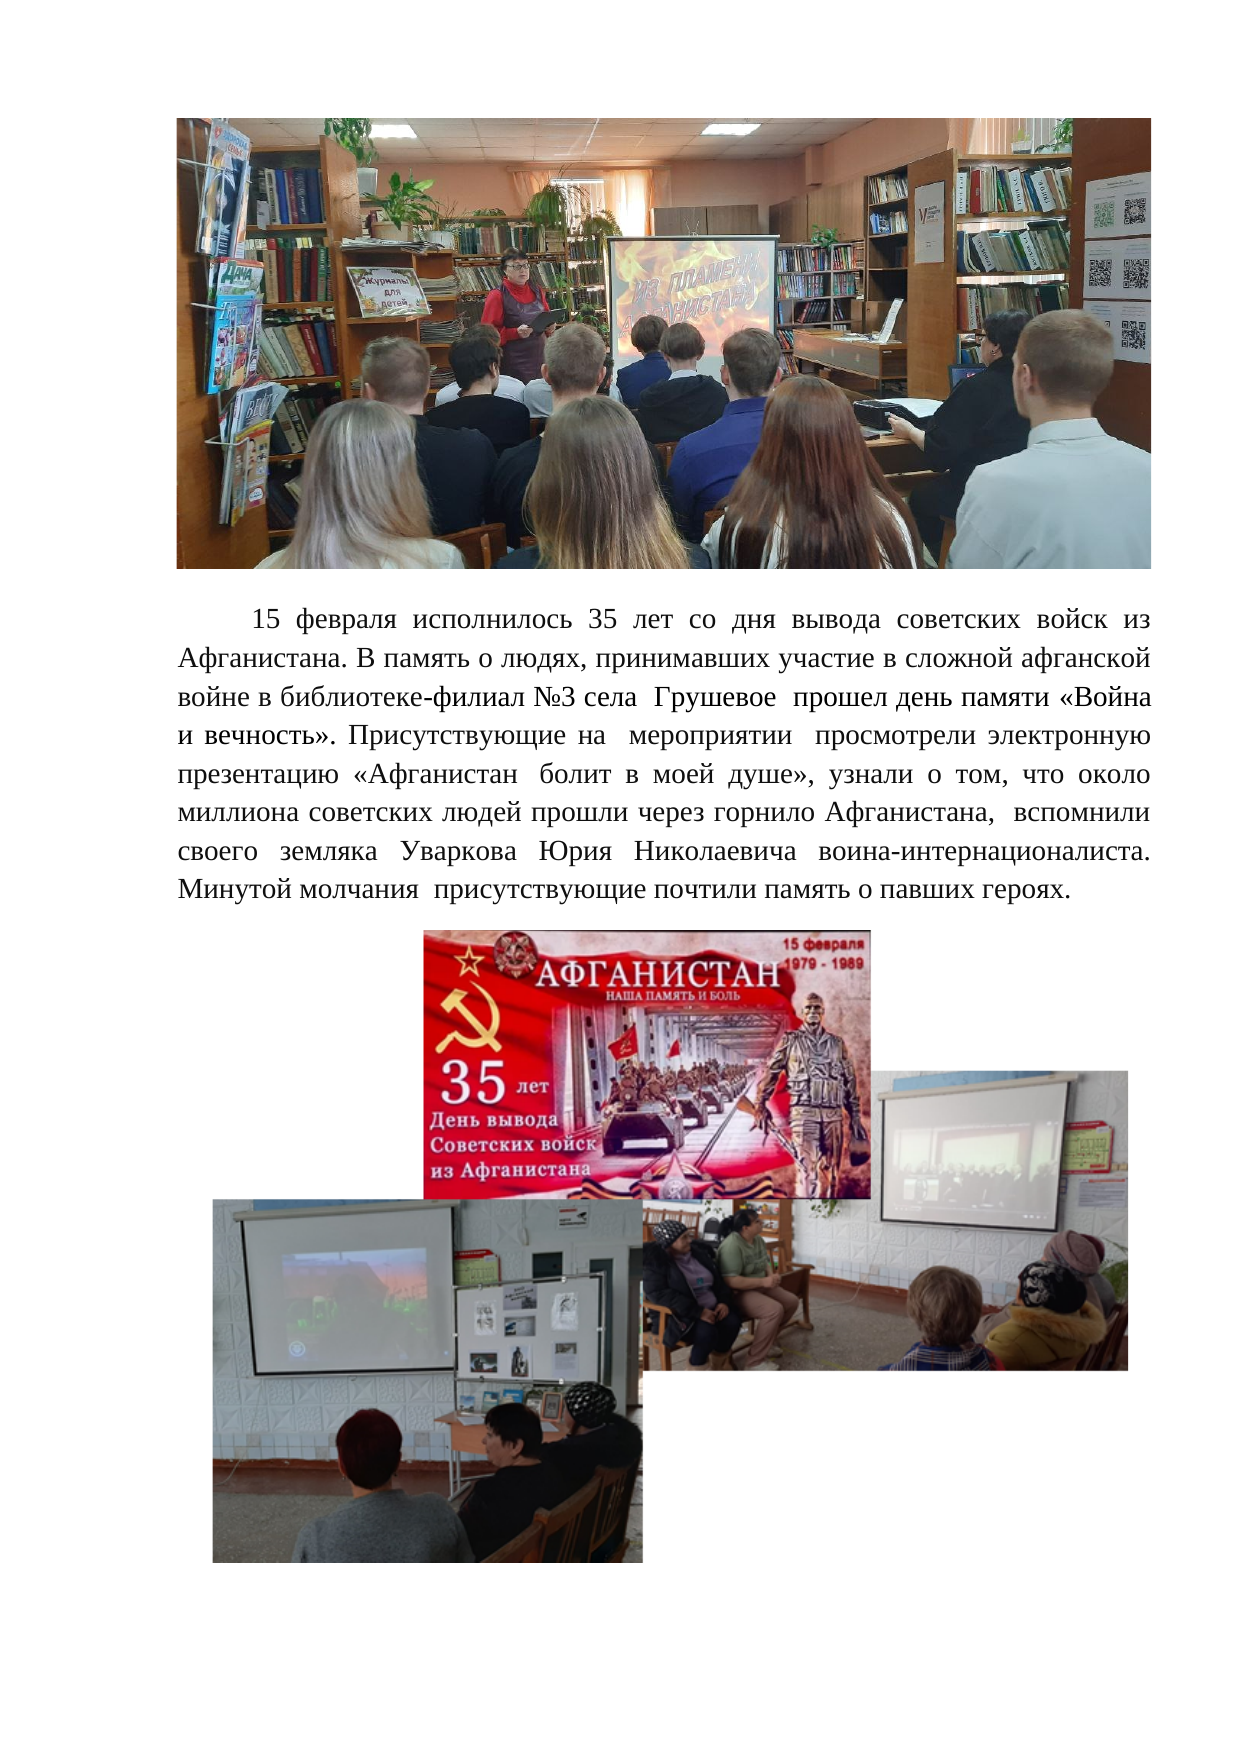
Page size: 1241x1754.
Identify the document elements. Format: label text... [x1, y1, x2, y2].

text 15 февраля исполнилось 35 лет со дня вывода советских войск из Афганистана. В память о людях, принимавших участие в сложной афганской войне в библиотеке-филиал №3 села Грушевое прошел день памяти «Война и вечность». Присутствующие на мероприятии просмотрели электронную презентацию «Афганистан болит в моей душе», узнали о том, что около миллиона советских людей прошли через горнило Афганистана, вспомнили своего земляка Уваркова Юрия Николаевича воина-интернационалиста. Минутой молчания присутствующие почтили память о павших героях. [177, 866, 1152, 905]
text 15 февраля исполнилось 35 лет со дня вывода советских войск из Афганистана. В память о людях, принимавших участие в сложной афганской войне в библиотеке-филиал №3 села Грушевое прошел день памяти «Война и вечность». Присутствующие на мероприятии просмотрели электронную презентацию «Афганистан болит в моей душе», узнали о том, что около миллиона советских людей прошли через горнило Афганистана, вспомнили своего земляка Уваркова Юрия Николаевича воина-интернационалиста. Минутой молчания присутствующие почтили память о павших героях. [177, 674, 1152, 756]
text 15 февраля исполнилось 35 лет со дня вывода советских войск из Афганистана. В память о людях, принимавших участие в сложной афганской войне в библиотеке-филиал №3 села Грушевое прошел день памяти «Война и вечность». Присутствующие на мероприятии просмотрели электронную презентацию «Афганистан болит в моей душе», узнали о том, что около миллиона советских людей прошли через горнило Афганистана, вспомнили своего земляка Уваркова Юрия Николаевича воина-интернационалиста. Минутой молчания присутствующие почтили память о павших героях. [177, 602, 1152, 640]
picture [176, 118, 1152, 569]
picture [212, 930, 1129, 1563]
